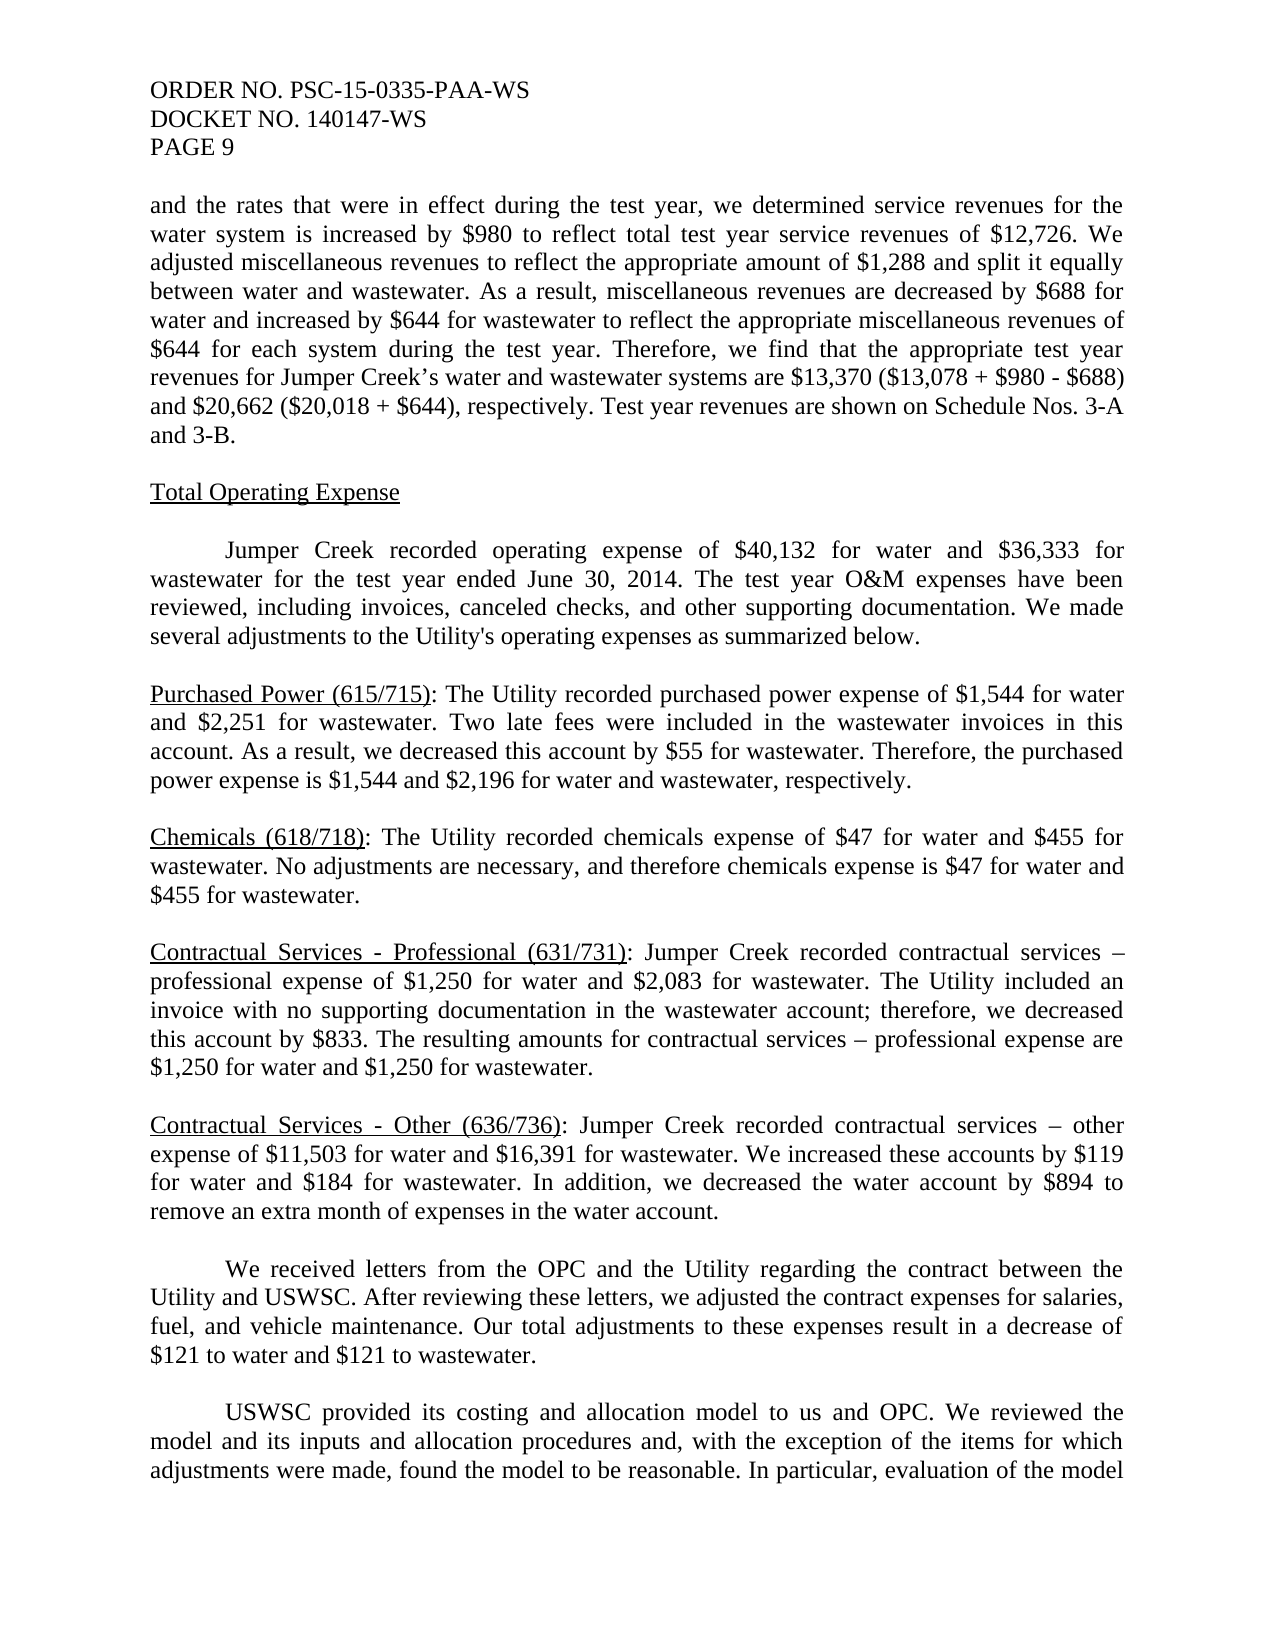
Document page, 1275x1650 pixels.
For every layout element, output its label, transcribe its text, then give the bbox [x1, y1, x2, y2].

text We received letters from the OPC and the Utility regarding the contract between the Utility and USWSC. After reviewing these letters, we adjusted the contract expenses for salaries, fuel, and vehicle maintenance. Our total adjustments to these expenses result in a decrease of $121 to water and $121 to wastewater. [150, 1254, 1125, 1369]
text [150, 190, 1125, 449]
text Jumper Creek recorded operating expense of $40,132 for water and $36,333 for wastewater for the test year ended June 30, 2014. The test year O&M expenses have been reviewed, including invoices, canceled checks, and other supporting documentation. We made several adjustments to the Utility's operating expenses as summarized below. [150, 535, 1125, 650]
text Total Operating Expense [150, 477, 1125, 506]
text Chemicals (618/718): The Utility recorded chemicals expense of $47 for water and $455 for wastewater. No adjustments are necessary, and therefore chemicals expense is $47 for water and $455 for wastewater. [150, 822, 1125, 909]
text Contractual Services - Other (636/736): Jumper Creek recorded contractual services – other expense of $11,503 for water and $16,391 for wastewater. We increased these accounts by $119 for water and $184 for wastewater. In addition, we decreased the water account by $894 to remove an extra month of expenses in the water account. [150, 1110, 1125, 1225]
text Purchased Power (615/715): The Utility recorded purchased power expense of $1,544 for water and $2,251 for wastewater. Two late fees were included in the wastewater invoices in this account. As a result, we decreased this account by $55 for wastewater. Therefore, the purchased power expense is $1,544 and $2,196 for water and wastewater, respectively. [150, 679, 1125, 794]
text Contractual Services - Professional (631/731): Jumper Creek recorded contractual services – professional expense of $1,250 for water and $2,083 for wastewater. The Utility included an invoice with no supporting documentation in the wastewater account; therefore, we decreased this account by $833. The resulting amounts for contractual services – professional expense are $1,250 for water and $1,250 for wastewater. [150, 937, 1125, 1081]
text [150, 1397, 1125, 1484]
